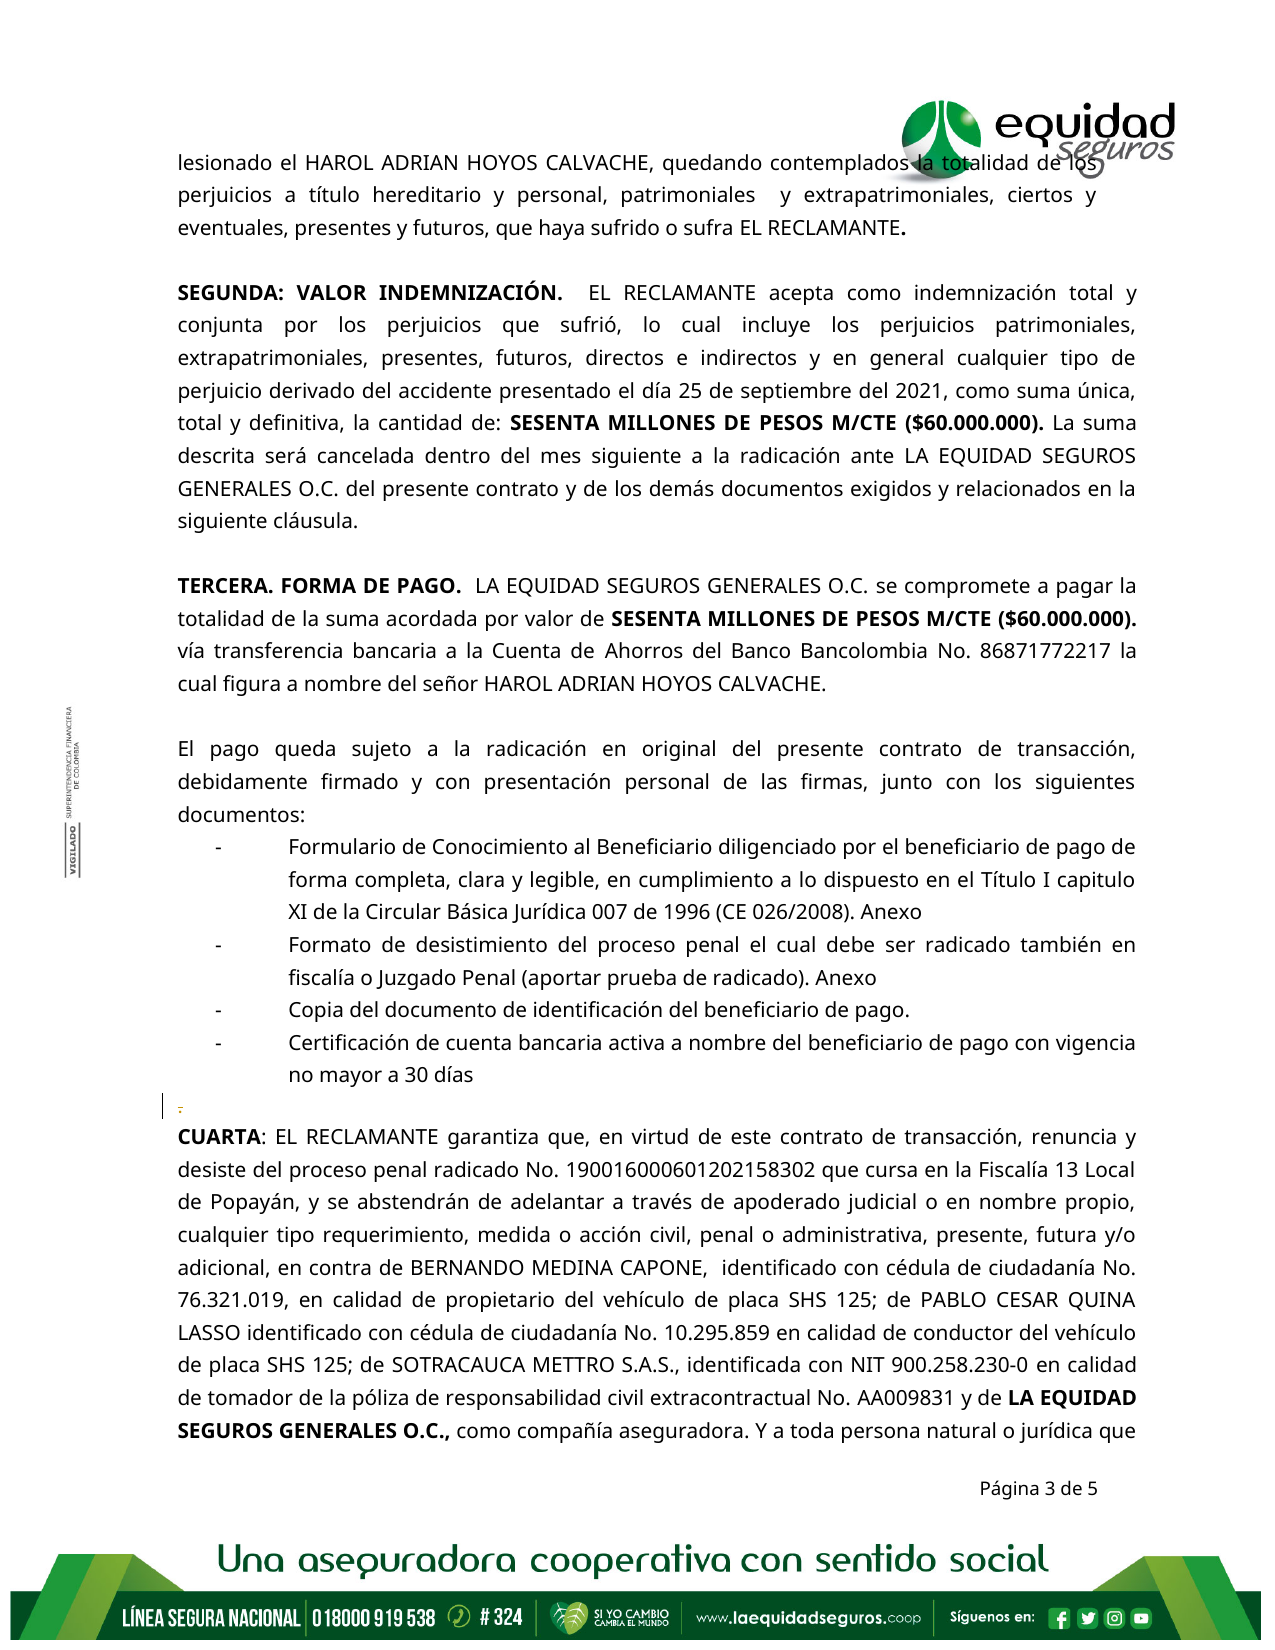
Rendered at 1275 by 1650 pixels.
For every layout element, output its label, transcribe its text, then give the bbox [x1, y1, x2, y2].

text El pago queda sujeto a la radicación en original del presente contrato de transacción, debidamente firmado y con presentación personal de las firmas, junto con los siguientes documentos: [177, 734, 1137, 828]
list Formato de desistimiento del proceso penal el cual debe ser radicado también en fiscalía o Juzgado Penal (aportar prueba de radicado). Anexo [215, 930, 1137, 991]
picture [10, 21, 1261, 1640]
list Formulario de Conocimiento al Beneficiario diligenciado por el beneficiario de pago de forma completa, clara y legible, en cumplimiento a lo dispuesto en el Título I capitulo XI de la Circular Básica Jurídica 007 de 1996 (CE 026/2008). Anexo [215, 832, 1137, 926]
text TERCERA. FORMA DE PAGO. LA EQUIDAD SEGUROS GENERALES O.C. se compromete a pagar la totalidad de la suma acordada por valor de SESENTA MILLONES DE PESOS M/CTE ($60.000.000). vía transferencia bancaria a la Cuenta de Ahorros del Banco Bancolombia No. 86871772217 la cual figura a nombre del señor HAROL ADRIAN HOYOS CALVACHE. [177, 571, 1137, 698]
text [177, 1122, 1137, 1444]
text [177, 148, 1098, 241]
list Certificación de cuenta bancaria activa a nombre del beneficiario de pago con vigencia no mayor a 30 días [215, 1028, 1137, 1089]
list Copia del documento de identificación del beneficiario de pago. [215, 995, 1137, 1024]
text SEGUNDA: VALOR INDEMNIZACIÓN. EL RECLAMANTE acepta como indemnización total y conjunta por los perjuicios que sufrió, lo cual incluye los perjuicios patrimoniales, extrapatrimoniales, presentes, futuros, directos e indirectos y en general cualquier tipo de perjuicio derivado del accidente presentado el día 25 de septiembre del 2021, como suma única, total y definitiva, la cantidad de: SESENTA MILLONES DE PESOS M/CTE ($60.000.000). La suma descrita será cancelada dentro del mes siguiente a la radicación ante LA EQUIDAD SEGUROS GENERALES O.C. del presente contrato y de los demás documentos exigidos y relacionados en la siguiente cláusula. [177, 278, 1137, 535]
